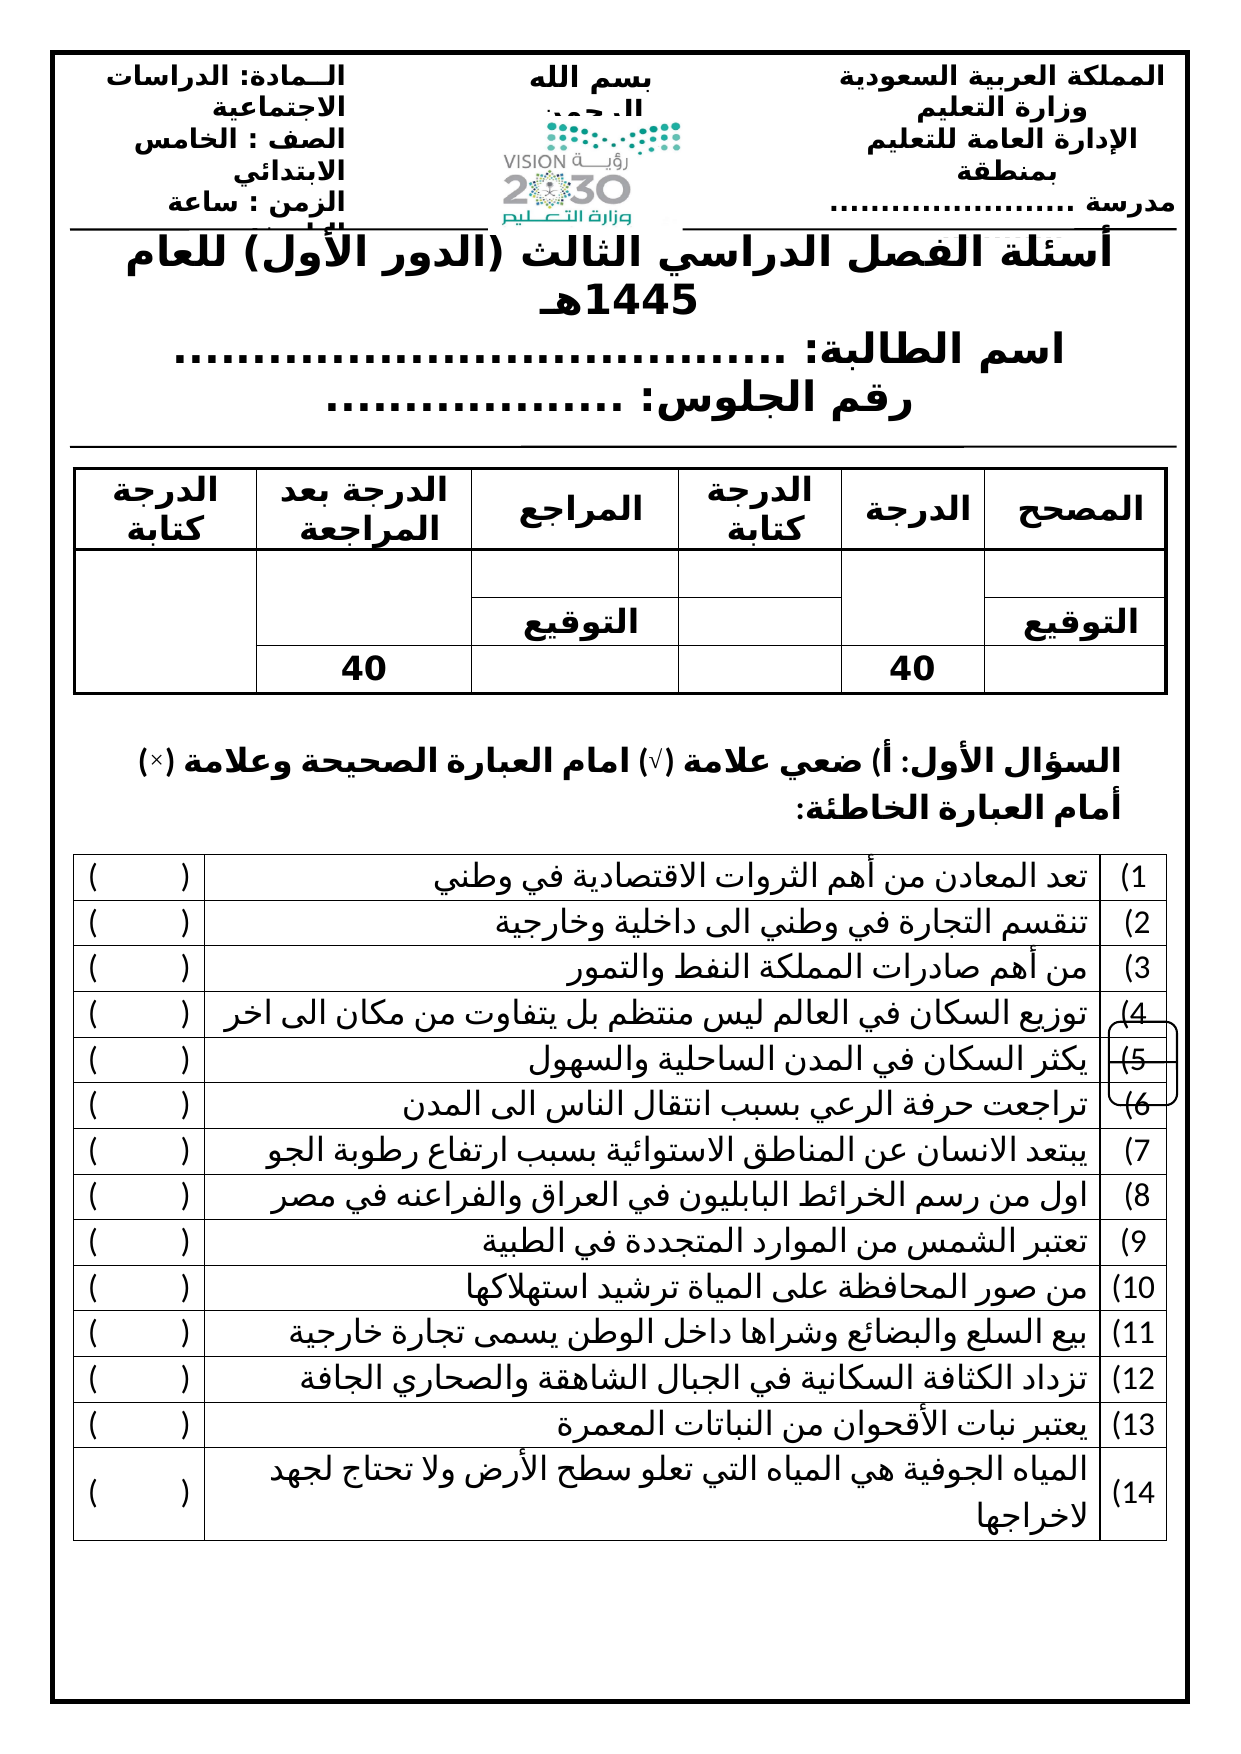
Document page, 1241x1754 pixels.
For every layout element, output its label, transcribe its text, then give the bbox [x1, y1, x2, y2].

table_cell [472, 646, 678, 692]
table_cell 40 [842, 646, 984, 692]
table_header الدرجة بعد المراجعة [257, 470, 471, 548]
table_cell 8) [1101, 1175, 1166, 1219]
table_cell 4) [1101, 992, 1166, 1037]
table_cell ( ) [74, 946, 204, 991]
table_cell 10) [1101, 1266, 1166, 1310]
table_cell اول من رسم الخرائط البابليون في العراق والفراعنه في مصر [205, 1175, 1099, 1219]
table_cell [257, 551, 471, 645]
table_cell ( ) [74, 1448, 204, 1539]
table_cell التوقيع [472, 598, 678, 645]
table_cell تراجعت حرفة الرعي بسبب انتقال الناس الى المدن [205, 1083, 1099, 1128]
table_cell توزيع السكان في العالم ليس منتظم بل يتفاوت من مكان الى اخر [205, 992, 1099, 1037]
table_cell 13) [1101, 1403, 1166, 1447]
table_cell تزداد الكثافة السكانية في الجبال الشاهقة والصحاري الجافة [205, 1357, 1099, 1402]
picture [488, 116, 683, 235]
table_cell ( ) [74, 1129, 204, 1173]
table_cell 7) [1101, 1129, 1166, 1173]
table_cell [679, 551, 841, 597]
table_cell التوقيع [985, 598, 1164, 645]
table_cell 2) [1101, 901, 1166, 945]
table_cell [985, 551, 1164, 597]
table_cell [76, 551, 256, 692]
table_cell [985, 646, 1164, 692]
table_cell 6) [1101, 1083, 1166, 1128]
table_cell ( ) [74, 1266, 204, 1310]
table_cell 11) [1101, 1311, 1166, 1356]
table_cell ( ) [74, 1175, 204, 1219]
table_header المصحح [985, 470, 1164, 548]
text اسم الطالبة: ....................................... رقم الجلوس: ................... [118, 325, 1122, 422]
table_header المراجع [472, 470, 678, 548]
table_cell 40 [257, 646, 471, 692]
table_cell [679, 646, 841, 692]
table_cell ( ) [74, 1311, 204, 1356]
table_header الدرجة [842, 470, 984, 548]
table_header ( ) [74, 855, 204, 900]
table_cell بيع السلع والبضائع وشراها داخل الوطن يسمى تجارة خارجية [205, 1311, 1099, 1356]
table_cell 9) [1101, 1220, 1166, 1265]
table_cell يعتبر نبات الأقحوان من النباتات المعمرة [205, 1403, 1099, 1447]
table_cell ( ) [74, 1220, 204, 1265]
table_cell تنقسم التجارة في وطني الى داخلية وخارجية [205, 901, 1099, 945]
table_cell ( ) [74, 992, 204, 1037]
table_header الدرجة كتابة [76, 470, 256, 548]
table_header 1) [1101, 855, 1166, 900]
table_cell [679, 598, 841, 645]
table_cell 12) [1101, 1357, 1166, 1402]
table_cell يكثر السكان في المدن الساحلية والسهول [205, 1038, 1099, 1082]
table_cell يبتعد الانسان عن المناطق الاستوائية بسبب ارتفاع رطوبة الجو [205, 1129, 1099, 1173]
table_cell 5) [1110, 1038, 1166, 1061]
table_cell ( ) [74, 901, 204, 945]
table_cell من أهم صادرات المملكة النفط والتمور [205, 946, 1099, 991]
table_cell ( ) [74, 1083, 204, 1128]
table_cell [842, 551, 984, 645]
table_cell [472, 551, 678, 597]
table_header تعد المعادن من أهم الثروات الاقتصادية في وطني [205, 855, 1099, 900]
table_cell 5) [1110, 1064, 1166, 1082]
text أسئلة الفصل الدراسي الثالث (الدور الأول) للعام 1445هـ [118, 231, 1122, 325]
table_cell ( ) [74, 1038, 204, 1082]
table_cell 3) [1101, 946, 1166, 991]
table_cell تعتبر الشمس من الموارد المتجددة في الطبية [205, 1220, 1099, 1265]
table_cell المياه الجوفية هي المياه التي تعلو سطح الأرض ولا تحتاج لجهد لاخراجها [205, 1448, 1099, 1539]
table_cell ( ) [74, 1403, 204, 1447]
table_header الدرجة كتابة [679, 470, 841, 548]
table_cell ( ) [74, 1357, 204, 1402]
table_cell 14) [1101, 1448, 1166, 1539]
text السؤال الأول: أ) ضعي علامة () امام العبارة الصحيحة وعلامة () أمام العبارة الخاطئة: [118, 740, 1122, 828]
table_cell من صور المحافظة على المياة ترشيد استهلاكها [205, 1266, 1099, 1310]
